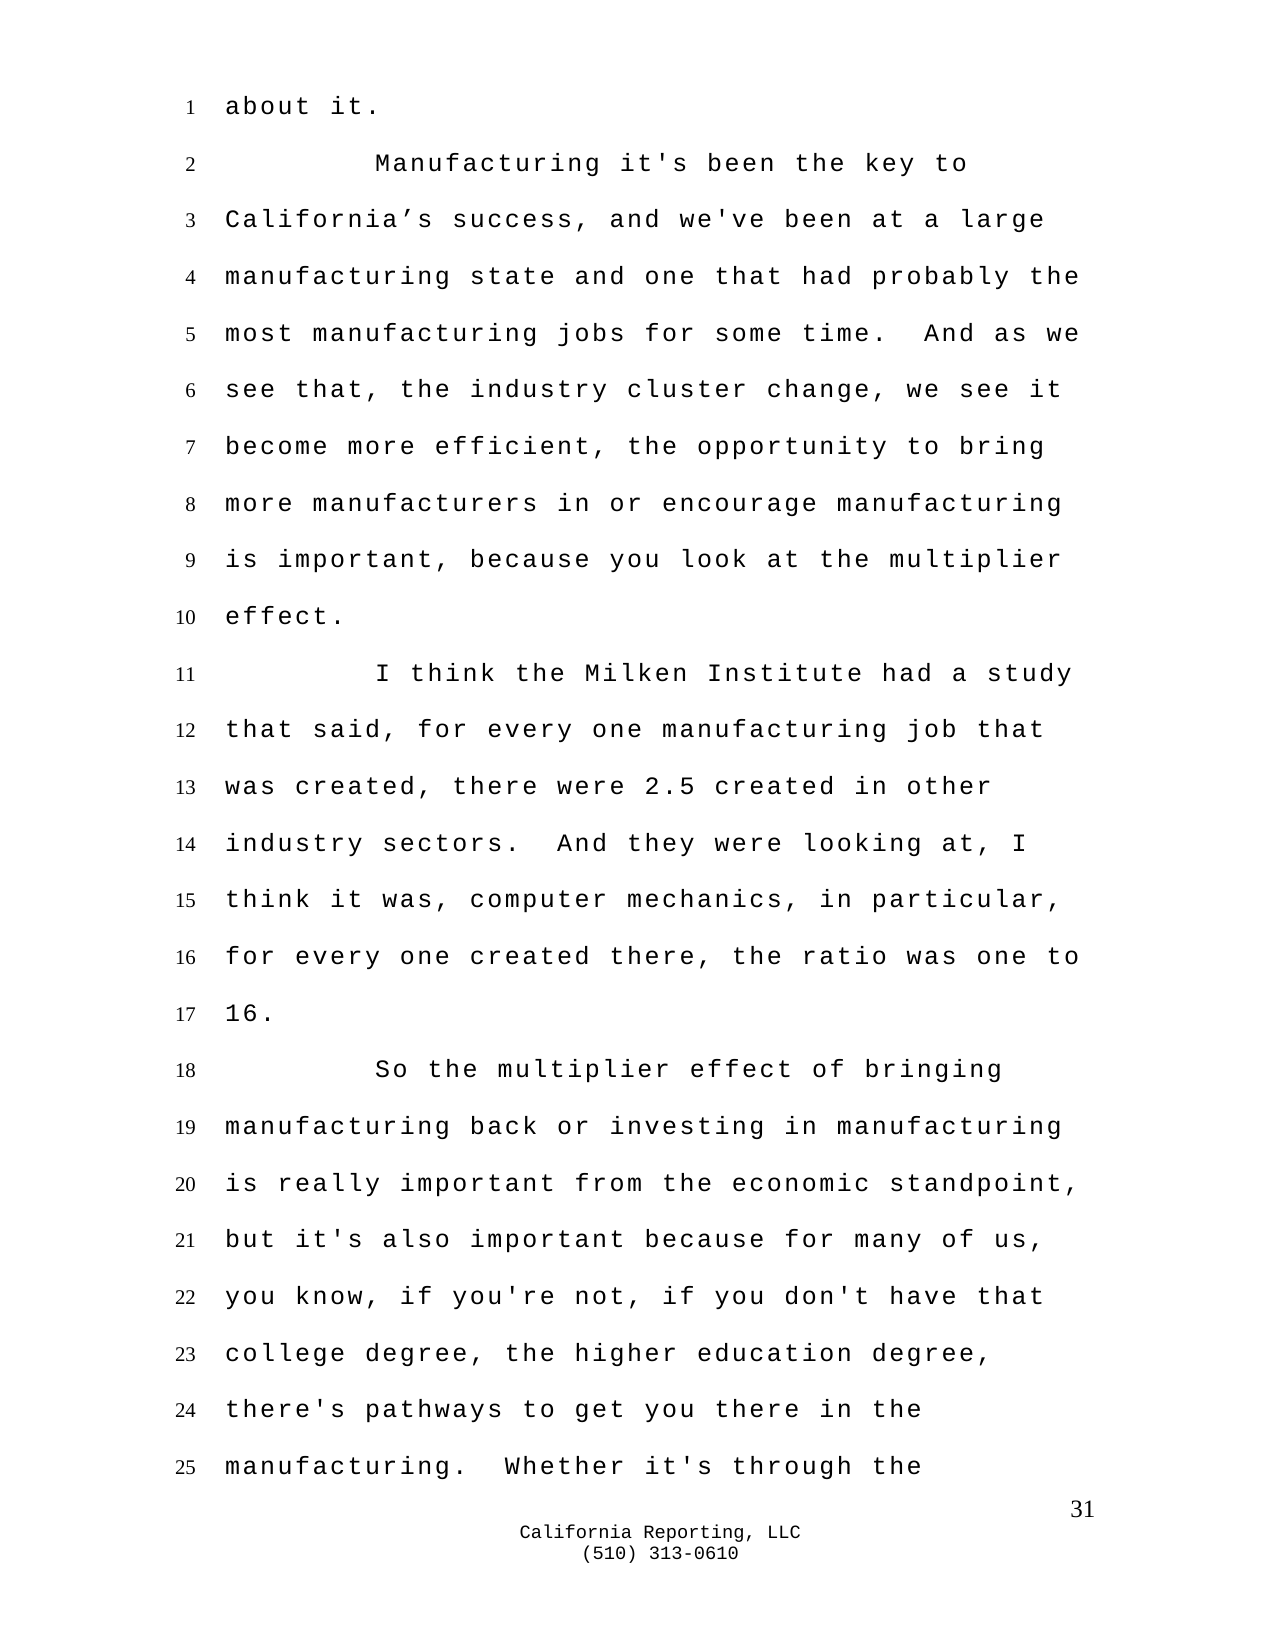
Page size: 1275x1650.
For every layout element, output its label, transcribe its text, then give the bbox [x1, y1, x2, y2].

text I think the Milken Institute had a study that said, for every one manufacturing job that was created, there were 2.5 created in other industry sectors. And they were looking at, I think it was, computer mechanics, in particular, for every one created there, the ratio was one to 16. [225, 660, 1095, 1029]
text Manufacturing it's been the key to California’s success, and we've been at a large manufacturing state and one that had probably the most manufacturing jobs for some time. And as we see that, the industry cluster change, we see it become more efficient, the opportunity to bring more manufacturers in or encourage manufacturing is important, because you look at the multiplier effect. [225, 150, 1095, 632]
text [225, 94, 1095, 122]
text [225, 1057, 1095, 1482]
